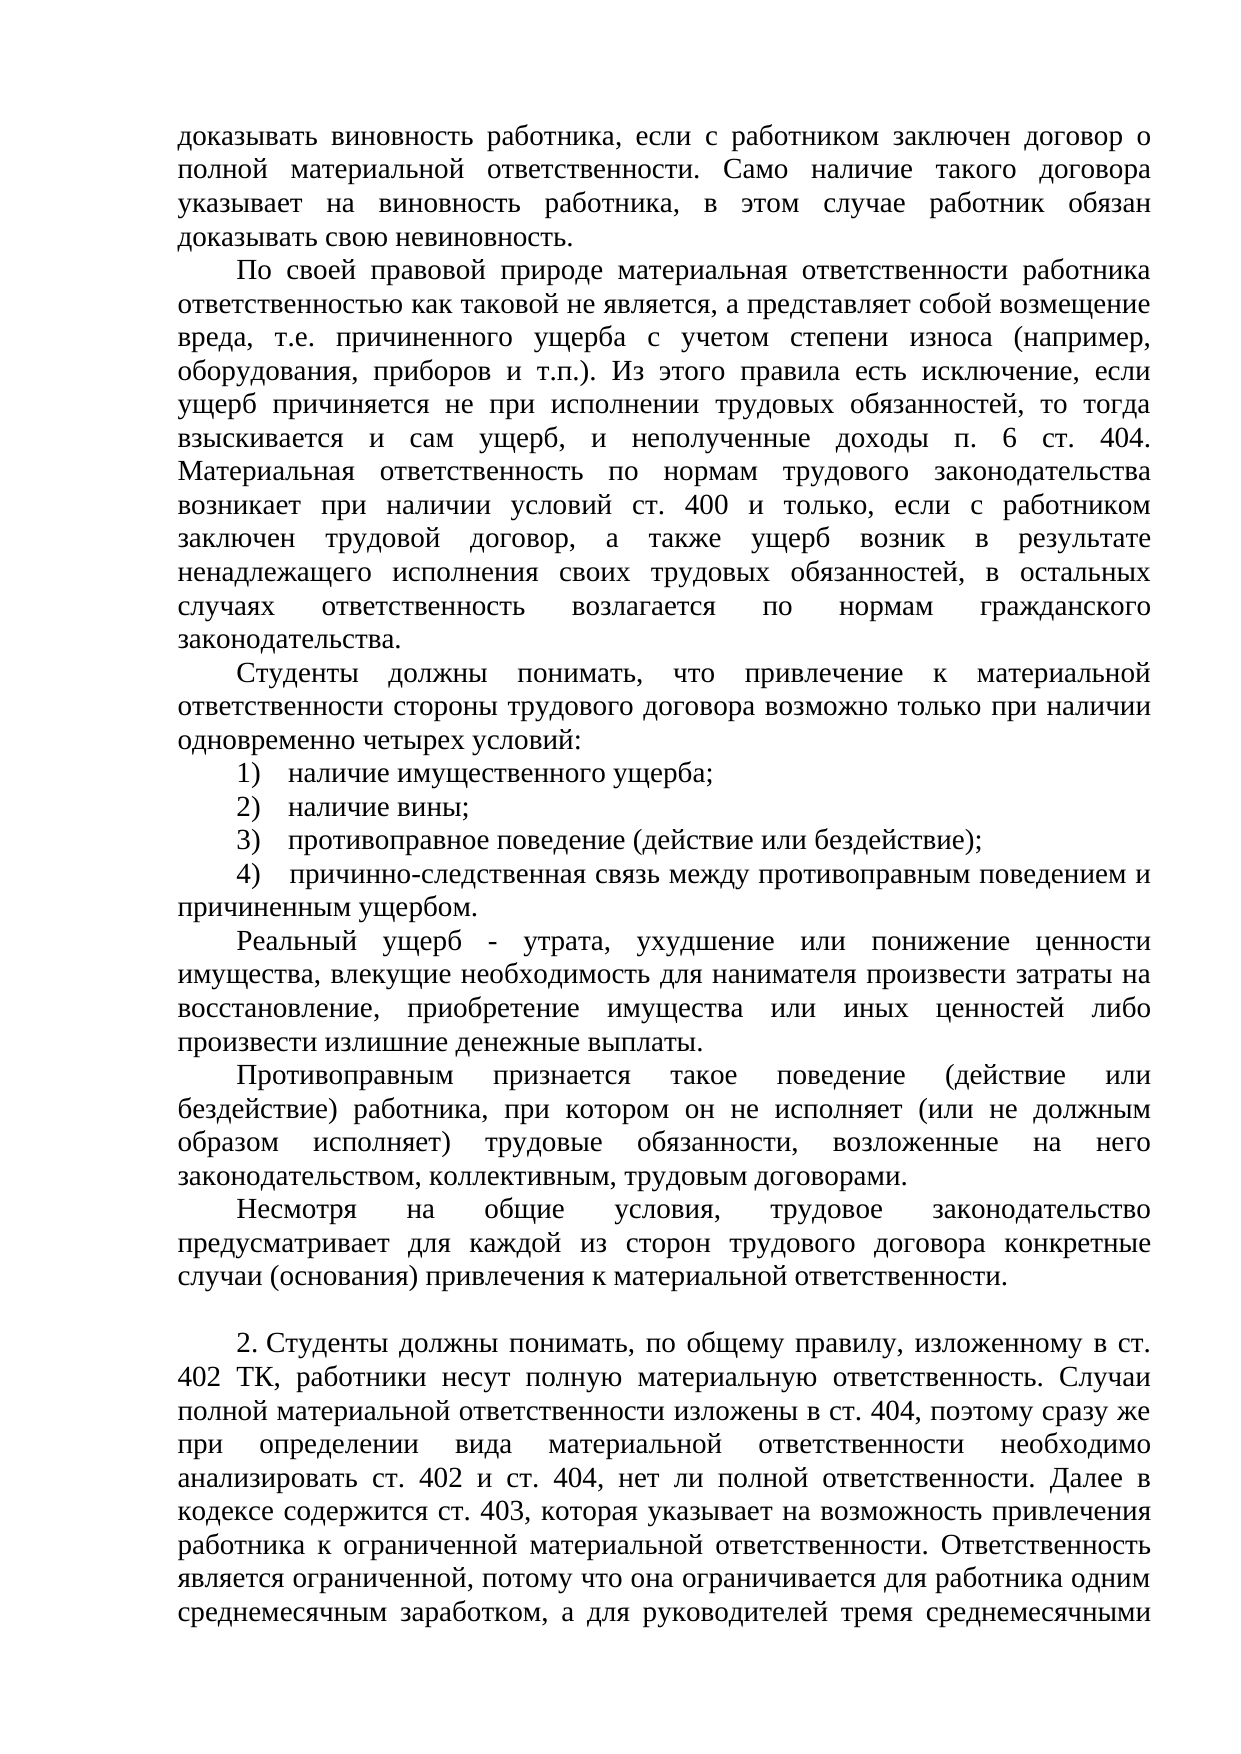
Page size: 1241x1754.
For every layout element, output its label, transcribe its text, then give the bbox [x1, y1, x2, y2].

list наличие вины; [177, 789, 1152, 822]
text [177, 118, 1152, 252]
text Несмотря на общие условия, трудовое законодательство предусматривает для каждой из сторон трудового договора конкретные случаи (основания) привлечения к материальной ответственности. [177, 1191, 1152, 1292]
text Студенты должны понимать, что привлечение к материальной ответственности стороны трудового договора возможно только при наличии одновременно четырех условий: [177, 655, 1152, 755]
list наличие имущественного ущерба; [177, 755, 1152, 789]
list причинно-следственная связь между противоправным поведением и причиненным ущербом. [177, 856, 1152, 923]
list противоправное поведение (действие или бездействие); [177, 822, 1152, 856]
text Реальный ущерб - утрата, ухудшение или понижение ценности имущества, влекущие необходимость для нанимателя произвести затраты на восстановление, приобретение имущества или иных ценностей либо произвести излишние денежные выплаты. [177, 923, 1152, 1057]
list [177, 1326, 1152, 1627]
text Противоправным признается такое поведение (действие или бездействие) работника, при котором он не исполняет (или не должным образом исполняет) трудовые обязанности, возложенные на него законодательством, коллективным, трудовым договорами. [177, 1057, 1152, 1191]
text По своей правовой природе материальная ответственности работника ответственностью как таковой не является, а представляет собой возмещение вреда, т.е. причиненного ущерба с учетом степени износа (например, оборудования, приборов и т.п.). Из этого правила есть исключение, если ущерб причиняется не при исполнении трудовых обязанностей, то тогда взыскивается и сам ущерб, и неполученные доходы п. 6 ст. 404. Материальная ответственность по нормам трудового законодательства возникает при наличии условий ст. 400 и только, если с работником заключен трудовой договор, а также ущерб возник в результате ненадлежащего исполнения своих трудовых обязанностей, в остальных случаях ответственность возлагается по нормам гражданского законодательства. [177, 252, 1152, 655]
